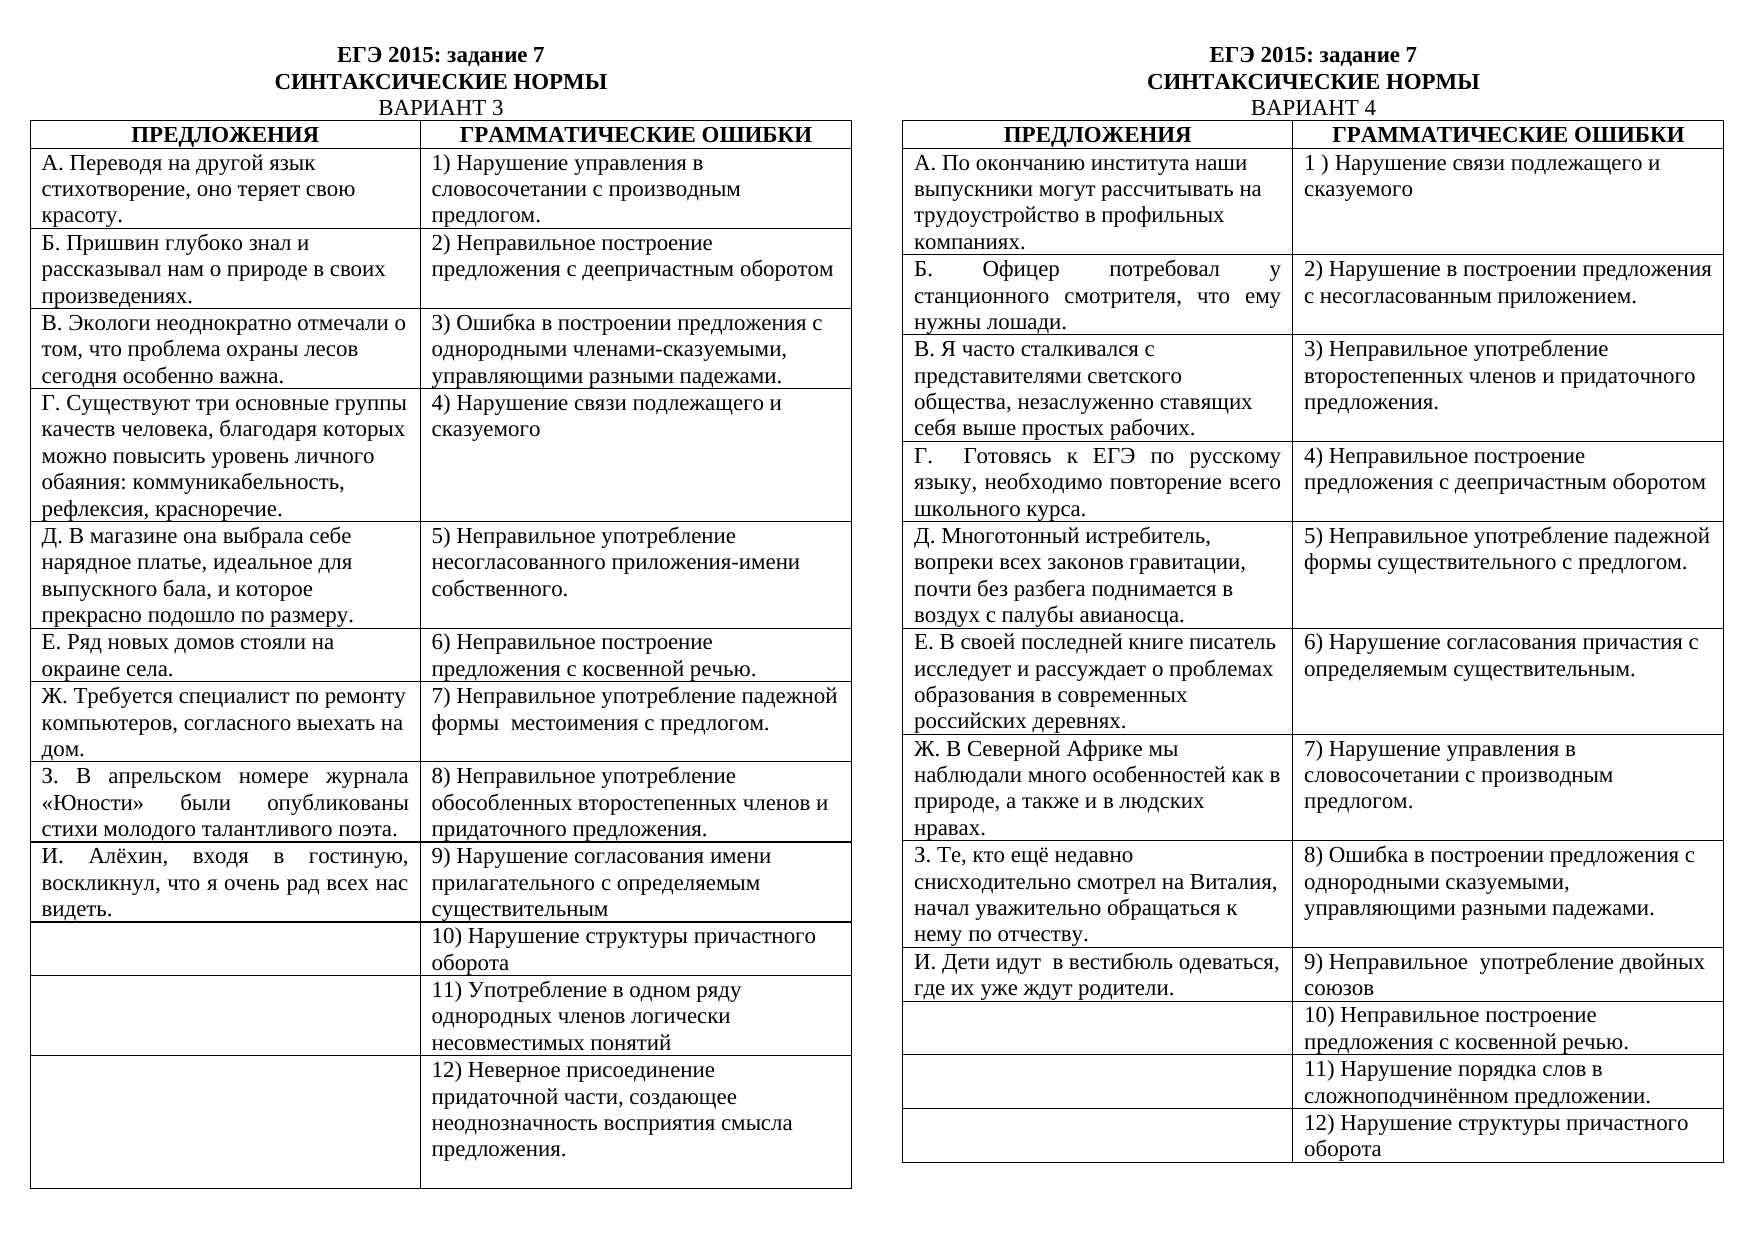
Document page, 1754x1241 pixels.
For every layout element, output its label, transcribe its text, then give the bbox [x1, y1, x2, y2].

table_cell Ж. В Северной Африке мы наблюдали много особенностей как в природе, а также и в людских нравах. [903, 735, 1292, 840]
table_cell 11) Нарушение порядка слов в сложноподчинённом предложении. [1293, 1055, 1723, 1108]
table_cell 3) Неправильное употребление второстепенных членов и придаточного предложения. [1293, 335, 1723, 441]
table_cell З. Те, кто ещё недавно снисходительно смотрел на Виталия, начал уважительно обращаться к нему по отчеству. [903, 841, 1292, 947]
table_cell 8) Ошибка в построении предложения с однородными сказуемыми, управляющими разными падежами. [1293, 841, 1723, 947]
table_cell [903, 1109, 1292, 1162]
table_cell Б. Пришвин глубоко знал и рассказывал нам о природе в своих произведениях. [31, 229, 420, 308]
table_cell [31, 923, 420, 975]
table_cell 10) Нарушение структуры причастного оборота [421, 923, 851, 975]
table_cell Б. Офицер потребовал у станционного смотрителя, что ему нужны лошади. [903, 255, 1292, 334]
text СИНТАКСИЧЕСКИЕ НОРМЫ [914, 68, 1713, 94]
table_cell [31, 976, 420, 1055]
text ЕГЭ 2015: задание 7 [914, 41, 1713, 68]
table_cell Д. Многотонный истребитель, вопреки всех законов гравитации, почти без разбега поднимается в воздух с палубы авианосца. [903, 522, 1292, 627]
text ЕГЭ 2015: задание 7 [41, 41, 840, 68]
table_cell 2) Нарушение в построении предложения с несогласованным приложением. [1293, 255, 1723, 334]
table_cell 4) Неправильное построение предложения с деепричастным оборотом [1293, 442, 1723, 521]
table_cell 1) Нарушение управления в словосочетании с производным предлогом. [421, 149, 851, 228]
table_cell В. Я часто сталкивался с представителями светского общества, незаслуженно ставящих себя выше простых рабочих. [903, 335, 1292, 441]
table_cell Д. В магазине она выбрала себе нарядное платье, идеальное для выпускного бала, и которое прекрасно подошло по размеру. [31, 522, 420, 627]
table_cell 11) Употребление в одном ряду однородных членов логически несовместимых понятий [421, 976, 851, 1055]
table_cell 8) Неправильное употребление обособленных второстепенных членов и придаточного предложения. [421, 762, 851, 841]
table_cell 4) Нарушение связи подлежащего и сказуемого [421, 389, 851, 521]
text ВАРИАНТ 3 [41, 94, 840, 120]
table_cell Г. Готовясь к ЕГЭ по русскому языку, необходимо повторение всего школьного курса. [903, 442, 1292, 521]
table_cell 5) Неправильное употребление несогласованного приложения-имени собственного. [421, 522, 851, 627]
table_cell Е. В своей последней книге писатель исследует и рассуждает о проблемах образования в современных российских деревнях. [903, 629, 1292, 734]
text СИНТАКСИЧЕСКИЕ НОРМЫ [41, 68, 840, 94]
table_header ГРАММАТИЧЕСКИЕ ОШИБКИ [421, 121, 851, 148]
table_cell 12) Неверное присоединение придаточной части, создающее неоднозначность восприятия смысла предложения. [421, 1056, 851, 1188]
table_cell 2) Неправильное построение предложения с деепричастным оборотом [421, 229, 851, 308]
table_cell 9) Неправильное употребление двойных союзов [1293, 948, 1723, 1001]
table_header ГРАММАТИЧЕСКИЕ ОШИБКИ [1293, 121, 1723, 148]
table_cell Ж. Требуется специалист по ремонту компьютеров, согласного выехать на дом. [31, 682, 420, 761]
table_cell 6) Нарушение согласования причастия с определяемым существительным. [1293, 629, 1723, 734]
table_cell [31, 1056, 420, 1188]
table_cell А. Переводя на другой язык стихотворение, оно теряет свою красоту. [31, 149, 420, 228]
table_cell В. Экологи неоднократно отмечали о том, что проблема охраны лесов сегодня особенно важна. [31, 309, 420, 388]
table_cell 12) Нарушение структуры причастного оборота [1293, 1109, 1723, 1162]
table_cell Е. Ряд новых домов стояли на окраине села. [31, 629, 420, 681]
table_header ПРЕДЛОЖЕНИЯ [31, 121, 420, 148]
text ВАРИАНТ 4 [914, 94, 1713, 120]
table_cell 3) Ошибка в построении предложения с однородными членами-сказуемыми, управляющими разными падежами. [421, 309, 851, 388]
table_cell 7) Нарушение управления в словосочетании с производным предлогом. [1293, 735, 1723, 840]
table_cell З. В апрельском номере журнала «Юности» были опубликованы стихи молодого талантливого поэта. [31, 762, 420, 841]
table_cell [903, 1002, 1292, 1054]
table_cell 1 ) Нарушение связи подлежащего и сказуемого [1293, 149, 1723, 254]
table_cell 9) Нарушение согласования имени прилагательного с определяемым существительным [421, 843, 851, 921]
table_cell 5) Неправильное употребление падежной формы существительного с предлогом. [1293, 522, 1723, 627]
table_cell Г. Существуют три основные группы качеств человека, благодаря которых можно повысить уровень личного обаяния: коммуникабельность, рефлексия, красноречие. [31, 389, 420, 521]
table_cell 7) Неправильное употребление падежной формы местоимения с предлогом. [421, 682, 851, 761]
table_cell И. Дети идут в вестибюль одеваться, где их уже ждут родители. [903, 948, 1292, 1001]
table_cell 10) Неправильное построение предложения с косвенной речью. [1293, 1002, 1723, 1054]
table_cell И. Алёхин, входя в гостиную, воскликнул, что я очень рад всех нас видеть. [31, 843, 420, 921]
table_cell [903, 1055, 1292, 1108]
table_cell А. По окончанию института наши выпускники могут рассчитывать на трудоустройство в профильных компаниях. [903, 149, 1292, 254]
table_header ПРЕДЛОЖЕНИЯ [903, 121, 1292, 148]
table_cell 6) Неправильное построение предложения с косвенной речью. [421, 629, 851, 681]
